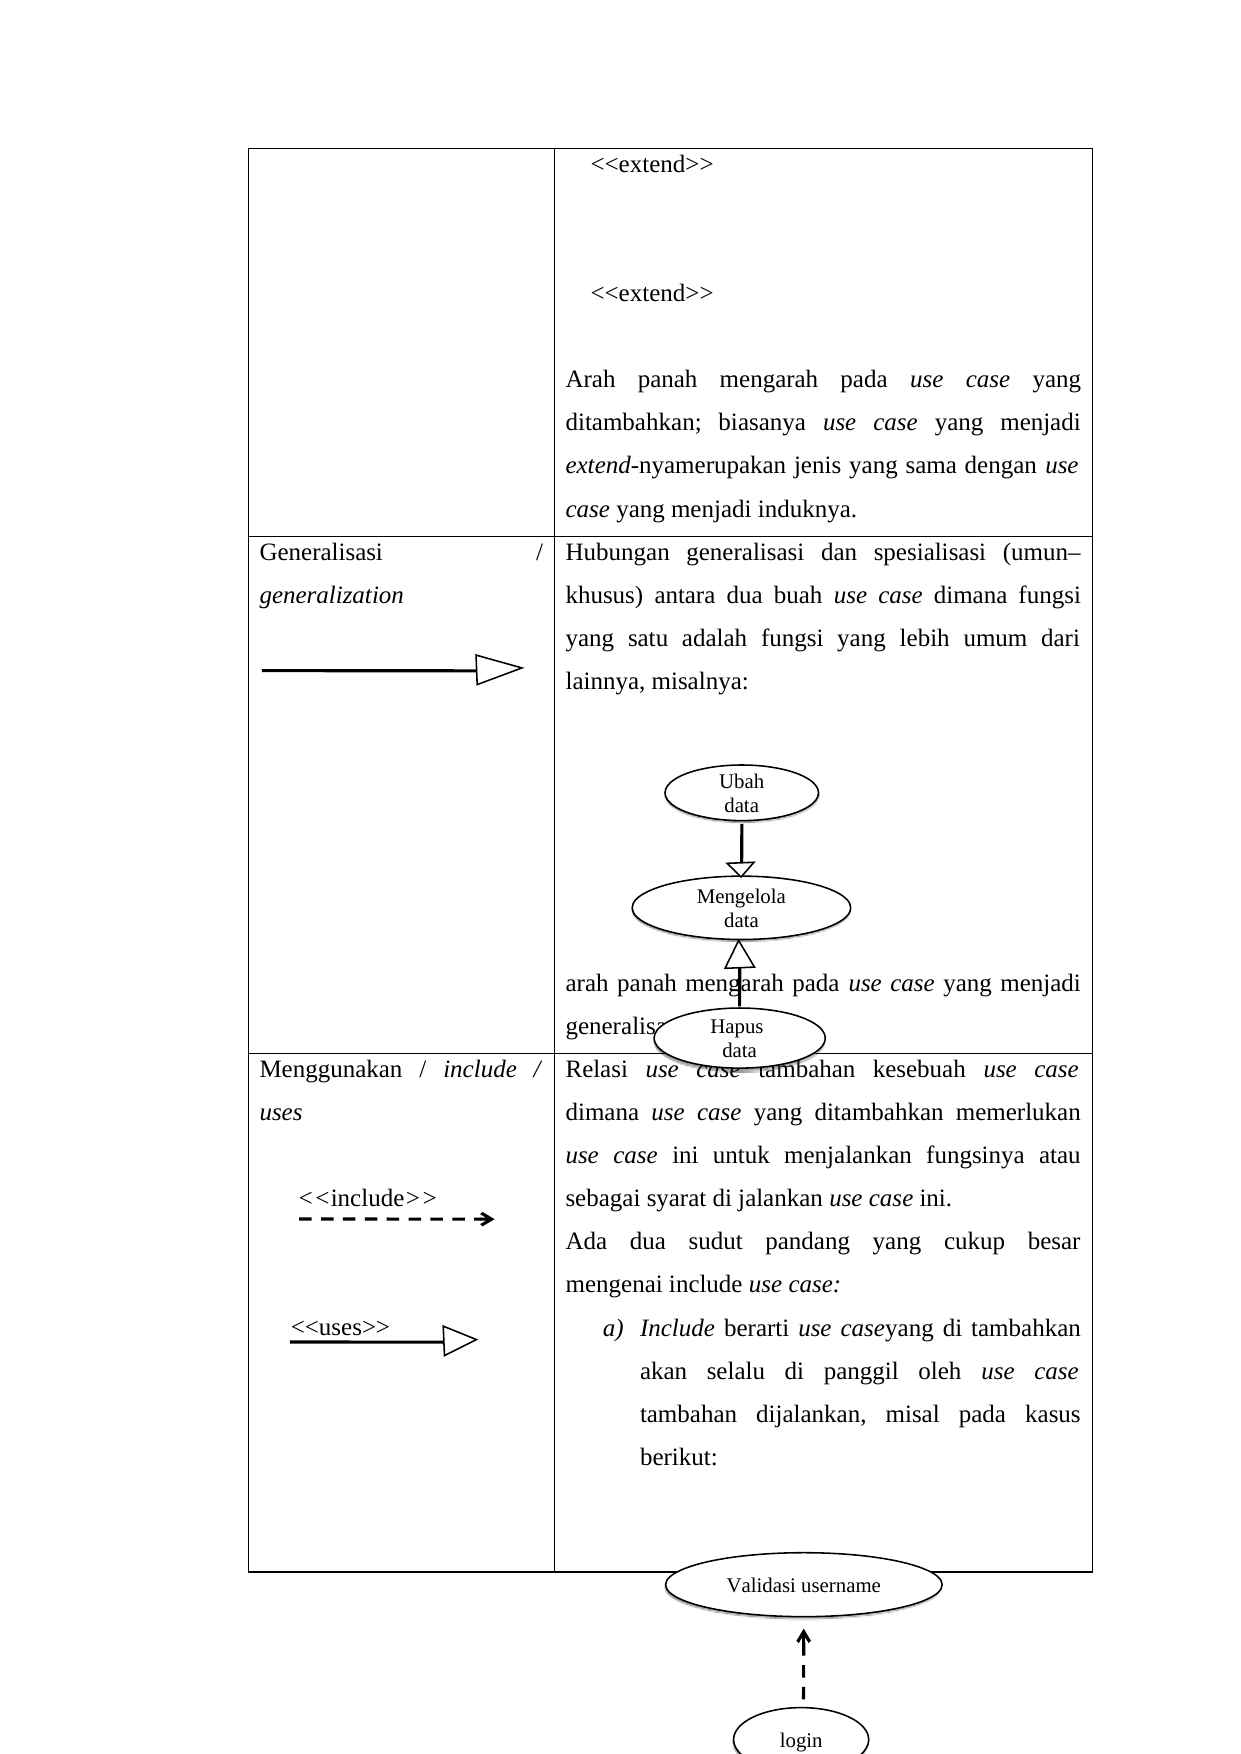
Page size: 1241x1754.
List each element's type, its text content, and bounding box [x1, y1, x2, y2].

table_cell Hubungan generalisasi dan spesialisasi (umun– khusus) antara dua buah use case dimana fungsi yang satu adalah fungsi yang lebih umum dari lainnya, misalnya: arah panah mengarah pada use case yang menjadi generalisasinya (umum) [555, 537, 1092, 1053]
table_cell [555, 1054, 1092, 1571]
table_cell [249, 1054, 554, 1571]
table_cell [249, 149, 554, 536]
table_cell Generalisasi / generalization [249, 537, 554, 1053]
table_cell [555, 149, 1092, 536]
